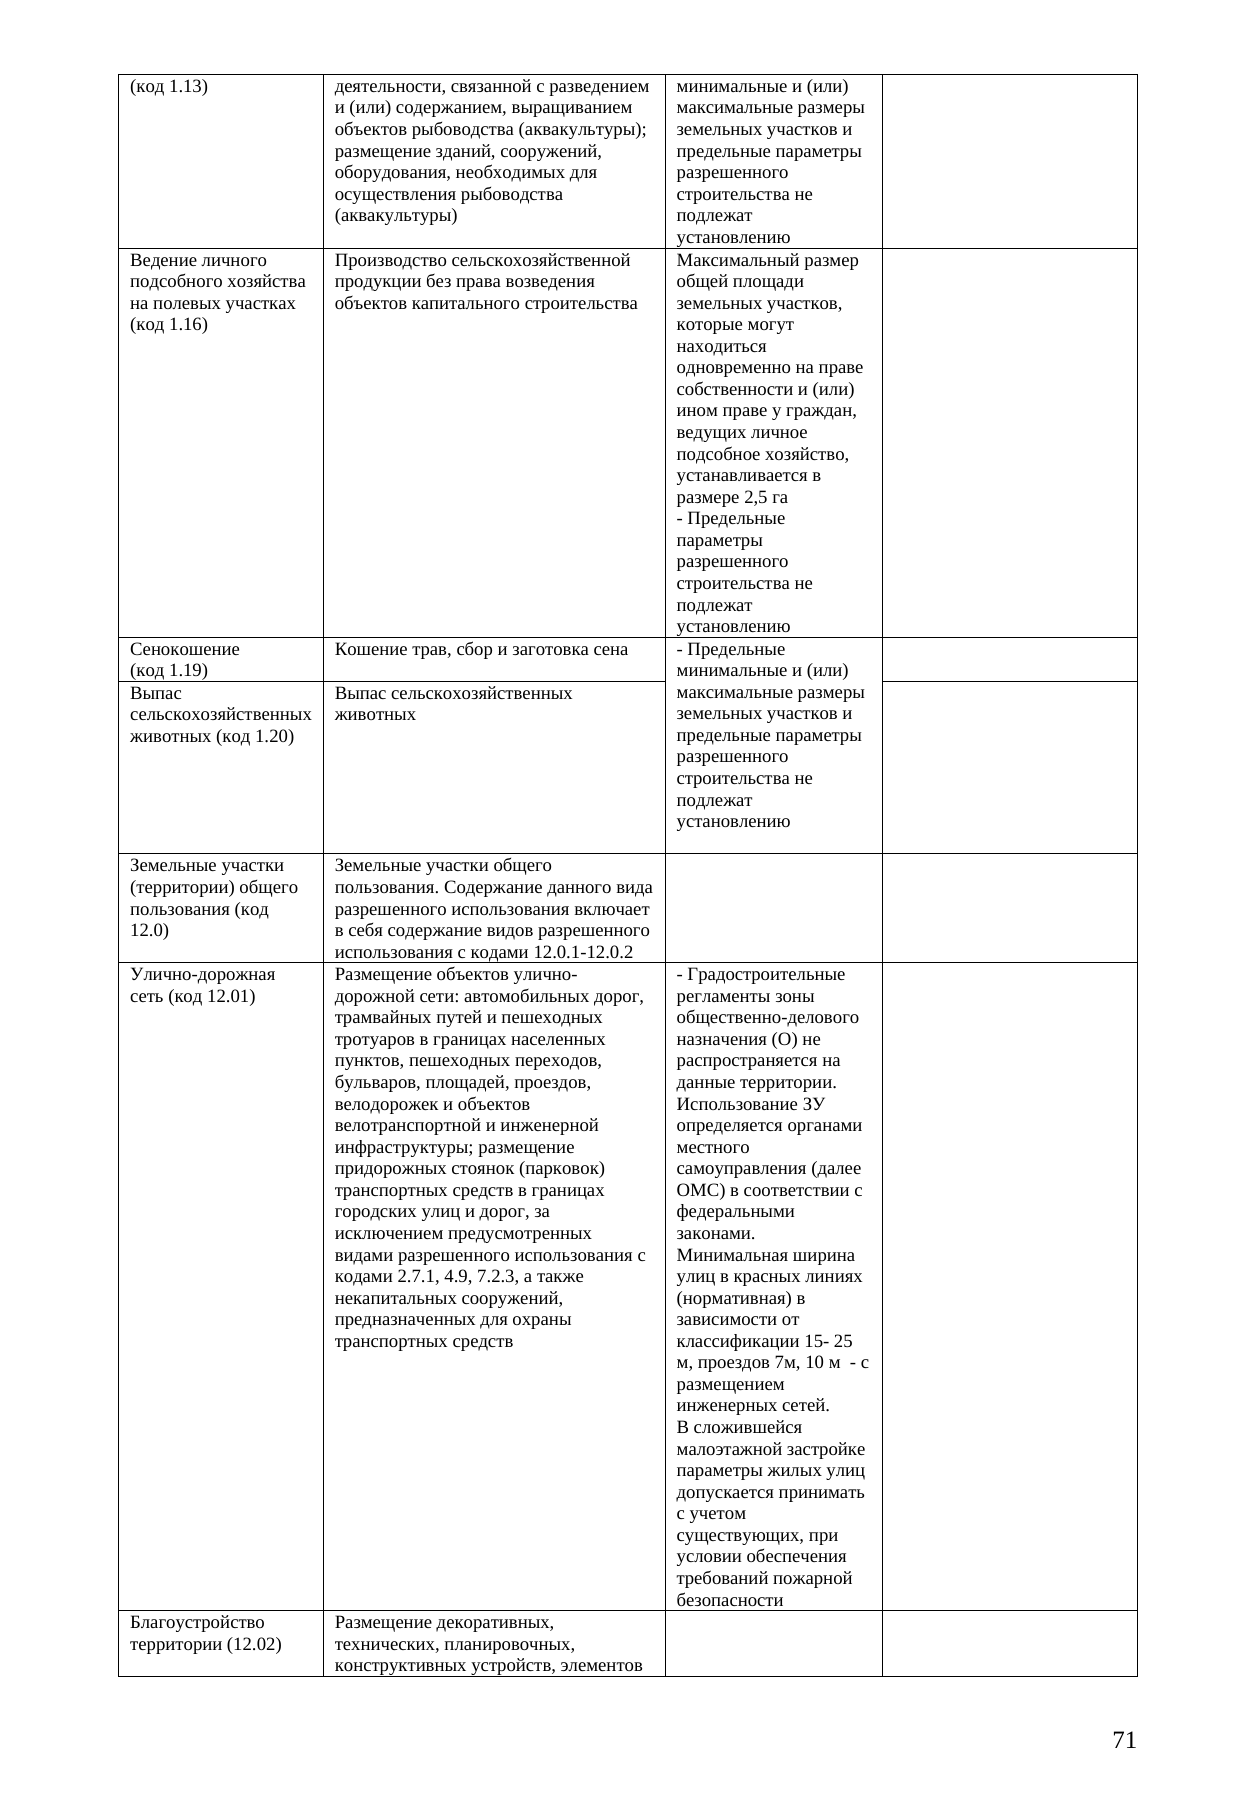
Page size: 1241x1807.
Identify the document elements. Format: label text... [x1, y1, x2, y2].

table_cell Размещение объектов улично-дорожной сети: автомобильных дорог, трамвайных путей и пешеходных тротуаров в границах населенных пунктов, пешеходных переходов, бульваров, площадей, проездов, велодорожек и объектов велотранспортной и инженерной инфраструктуры; размещение придорожных стоянок (парковок) транспортных средств в границах городских улиц и дорог, за исключением предусмотренных видами разрешенного использования с кодами 2.7.1, 4.9, 7.2.3, а также некапитальных сооружений, предназначенных для охраны транспортных средств [324, 963, 665, 1610]
table_cell [883, 249, 1137, 637]
table_cell Выпас сельскохозяйственных животных (код 1.20) [119, 682, 323, 853]
table_cell [883, 638, 1137, 681]
table_cell Кошение трав, сбор и заготовка сена [324, 638, 665, 681]
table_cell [119, 75, 323, 247]
table_cell Земельные участки (территории) общего пользования (код 12.0) [119, 854, 323, 962]
table_cell - Предельные минимальные и (или) максимальные размеры земельных участков и предельные параметры разрешенного строительства не подлежат установлению [666, 638, 882, 853]
table_cell Выпас сельскохозяйственных животных [324, 682, 665, 853]
table_cell Земельные участки общего пользования. Содержание данного вида разрешенного использования включает в себя содержание видов разрешенного использования с кодами 12.0.1-12.0.2 [324, 854, 665, 962]
table_cell - Градостроительные регламенты зоны общественно-делового назначения (О) не распространяется на данные территории. Использование ЗУ определяется органами местного самоуправления (далее ОМС) в соответствии с федеральными законами. Минимальная ширина улиц в красных линиях (нормативная) в зависимости от классификации 15- 25 м, проездов 7м, 10 м - с размещением инженерных сетей. В сложившейся малоэтажной застройке параметры жилых улиц допускается принимать с учетом существующих, при условии обеспечения требований пожарной безопасности [666, 963, 882, 1610]
table_cell Производство сельскохозяйственной продукции без права возведения объектов капитального строительства [324, 249, 665, 637]
table_cell [883, 854, 1137, 962]
table_cell Улично-дорожная сеть (код 12.01) [119, 963, 323, 1610]
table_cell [666, 75, 882, 247]
table_cell [883, 682, 1137, 853]
table_cell [883, 963, 1137, 1610]
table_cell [324, 75, 665, 247]
table_cell Максимальный размер общей площади земельных участков, которые могут находиться одновременно на праве собственности и (или) ином праве у граждан, ведущих личное подсобное хозяйство, устанавливается в размере 2,5 га - Предельные параметры разрешенного строительства не подлежат установлению [666, 249, 882, 637]
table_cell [119, 1611, 323, 1676]
table_cell [883, 1611, 1137, 1676]
table_cell Ведение личного подсобного хозяйства на полевых участках (код 1.16) [119, 249, 323, 637]
table_cell [666, 854, 882, 962]
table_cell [324, 1611, 665, 1676]
table_cell [666, 1611, 882, 1676]
table_cell [883, 75, 1137, 247]
table_cell Сенокошение (код 1.19) [119, 638, 323, 681]
